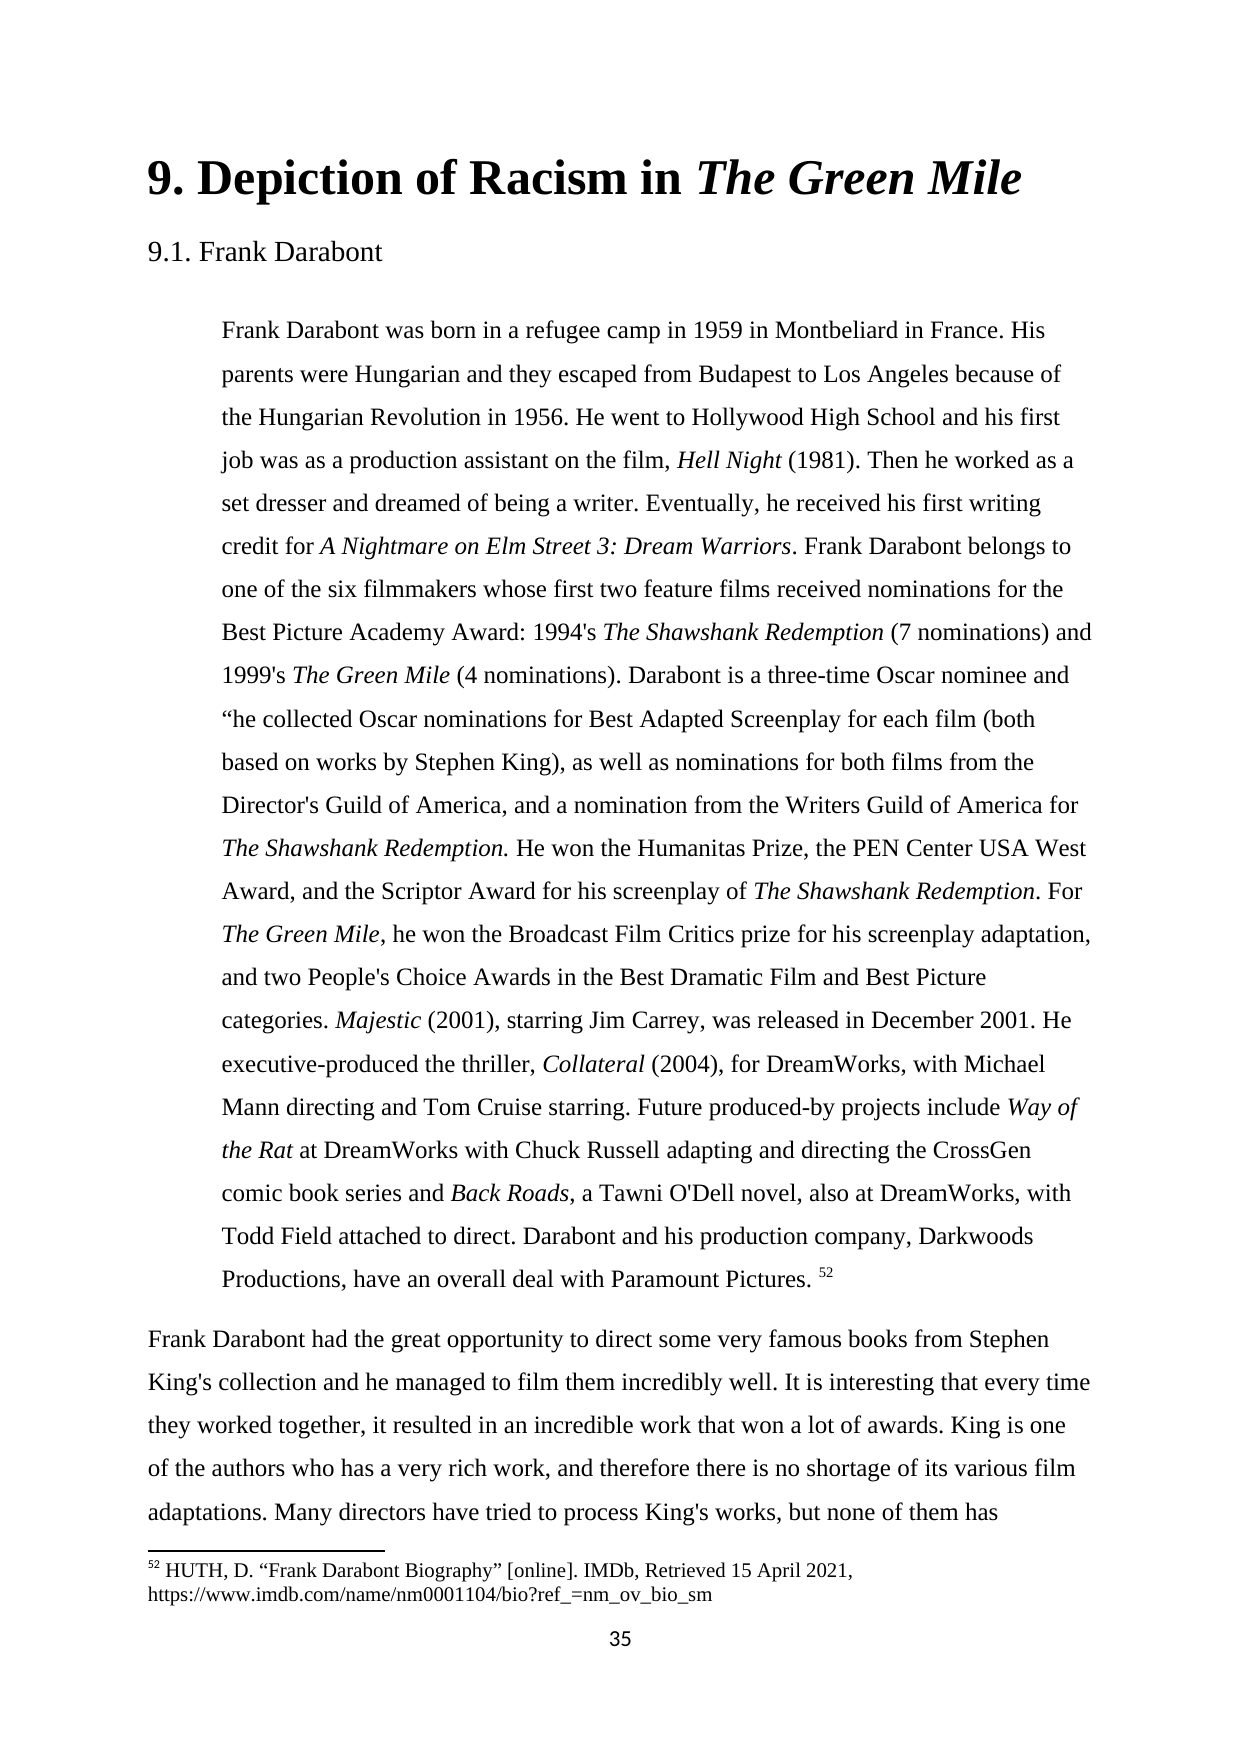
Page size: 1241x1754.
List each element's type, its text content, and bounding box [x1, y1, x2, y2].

subtitle 9. Depiction of Racism in The Green Mile [148, 148, 1093, 205]
text Frank Darabont was born in a refugee camp in 1959 in Montbeliard in France. His parents were Hungarian and they escaped from Budapest to Los Angeles because of the Hungarian Revolution in 1956. He went to Hollywood High School and his first job was as a production assistant on the film, Hell Night (1981). Then he worked as a set dresser and dreamed of being a writer. Eventually, he received his first writing credit for A Nightmare on Elm Street 3: Dream Warriors. Frank Darabont belongs to one of the six filmmakers whose first two feature films received nominations for the Best Picture Academy Award: 1994's The Shawshank Redemption (7 nominations) and 1999's The Green Mile (4 nominations). Darabont is a three-time Oscar nominee and “he collected Oscar nominations for Best Adapted Screenplay for each film (both based on works by Stephen King), as well as nominations for both films from the Director's Guild of America, and a nomination from the Writers Guild of America for The Shawshank Redemption. He won the Humanitas Prize, the PEN Center USA West Award, and the Scriptor Award for his screenplay of The Shawshank Redemption. For The Green Mile, he won the Broadcast Film Critics prize for his screenplay adaptation, and two People's Choice Awards in the Best Dramatic Film and Best Picture categories. Majestic (2001), starring Jim Carrey, was released in December 2001. He executive-produced the thriller, Collateral (2004), for DreamWorks, with Michael Mann directing and Tom Cruise starring. Future produced-by projects include Way of the Rat at DreamWorks with Chuck Russell adapting and directing the CrossGen comic book series and Back Roads, a Tawni O'Dell novel, also at DreamWorks, with Todd Field attached to direct. Darabont and his production company, Darkwoods Productions, have an overall deal with Paramount Pictures. [221, 316, 1093, 1293]
subtitle 9.1. Frank Darabont [148, 234, 1093, 268]
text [148, 1324, 1093, 1525]
